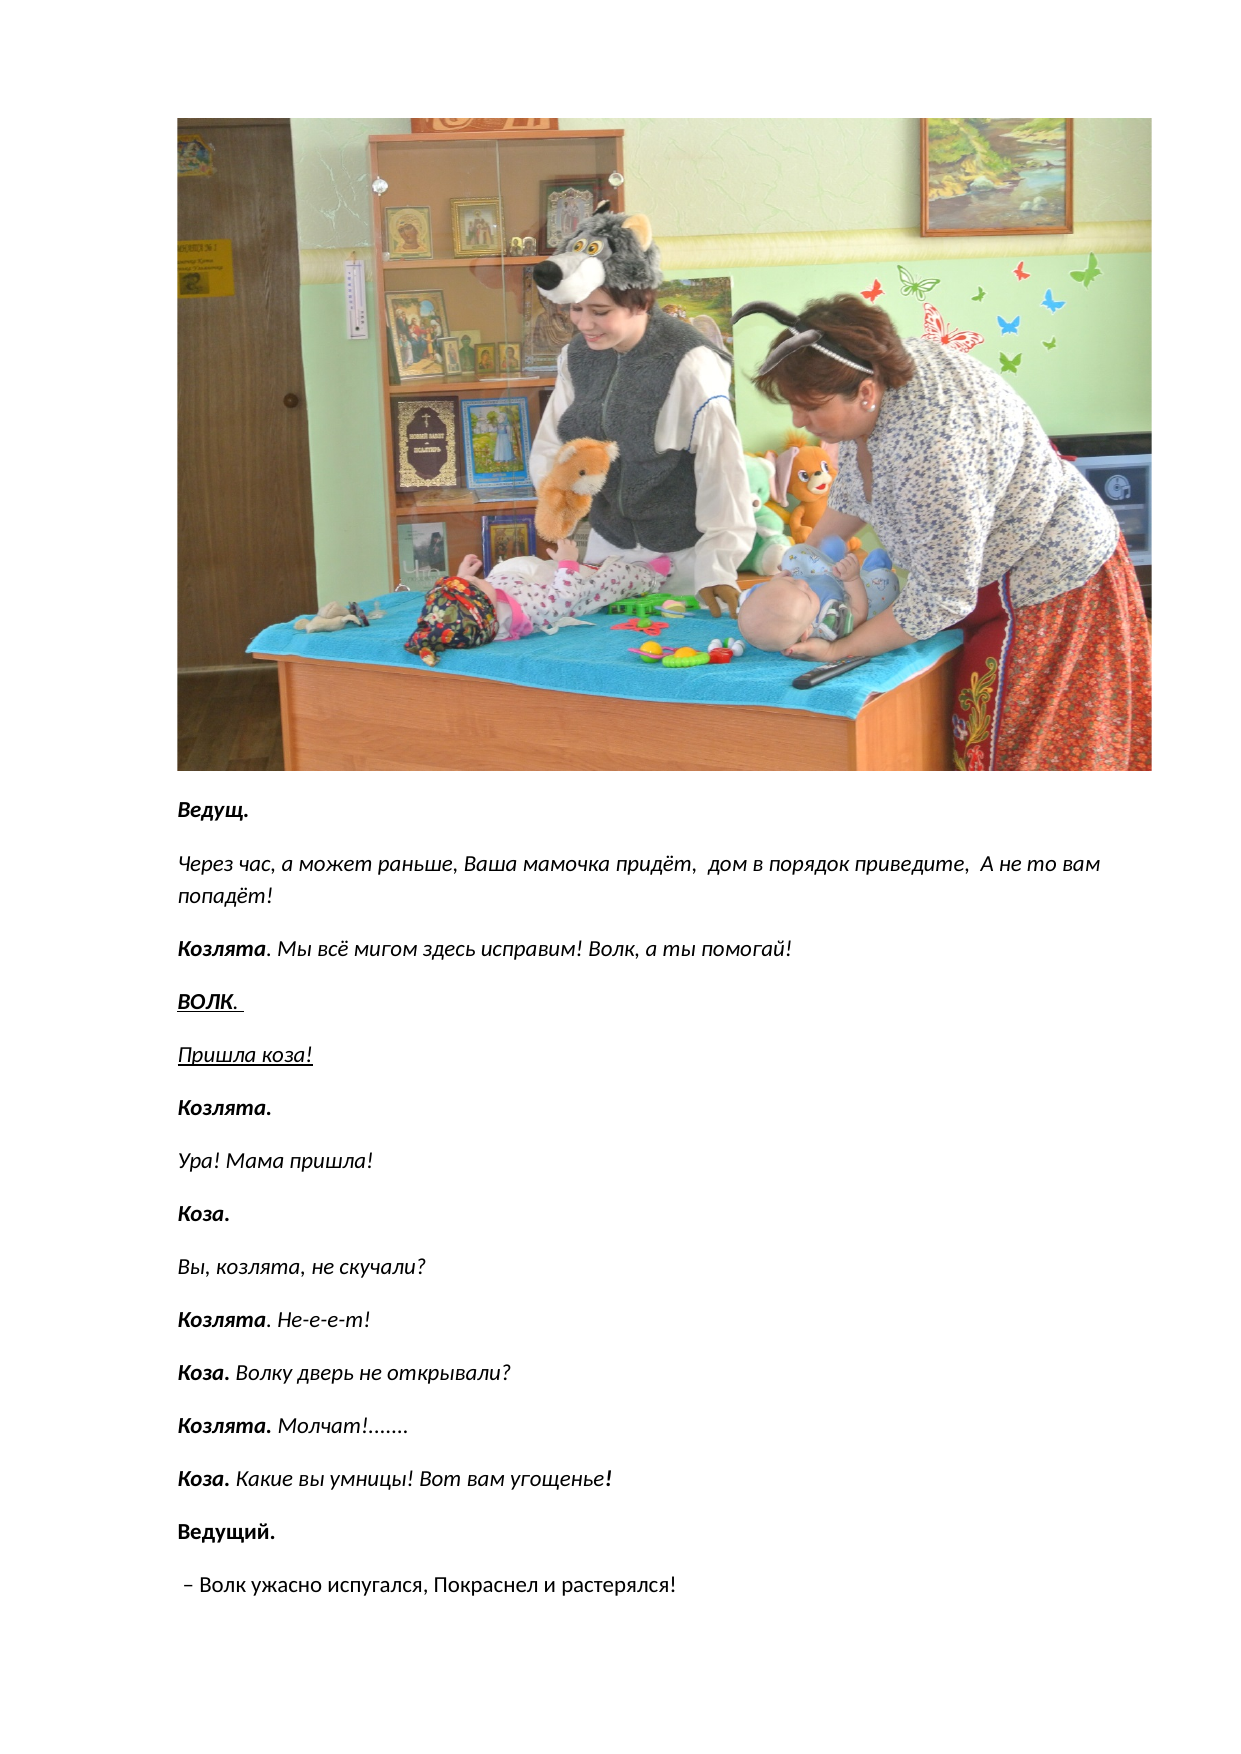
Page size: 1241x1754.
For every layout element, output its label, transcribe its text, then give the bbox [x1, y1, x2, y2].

text Козлята. Не-е-е-т! [177, 1305, 1152, 1333]
text Коза. Какие вы умницы! Вот вам угощенье! [177, 1464, 1152, 1492]
picture [177, 118, 1152, 771]
text ВОЛК. [177, 987, 1152, 1015]
text Козлята. Мы всё мигом здесь исправим! Волк, а ты помогай! [177, 934, 1152, 962]
text Козлята. Молчат!....... [177, 1411, 1152, 1439]
text Коза. [177, 1199, 1152, 1227]
text Вы, козлята, не скучали? [177, 1252, 1152, 1280]
text Коза. Волку дверь не открывали? [177, 1358, 1152, 1386]
text Козлята. [177, 1093, 1152, 1121]
text – Волк ужасно испугался, Покраснел и растерялся! [177, 1570, 1152, 1598]
text Пришла коза! [177, 1040, 1152, 1068]
text Через час, а может раньше, Ваша мамочка придёт, дом в порядок приведите, А не то вам попадёт! [177, 849, 1152, 909]
text Ведущий. [177, 1517, 1152, 1545]
text Ура! Мама пришла! [177, 1146, 1152, 1174]
text Ведущ. [177, 796, 1152, 824]
